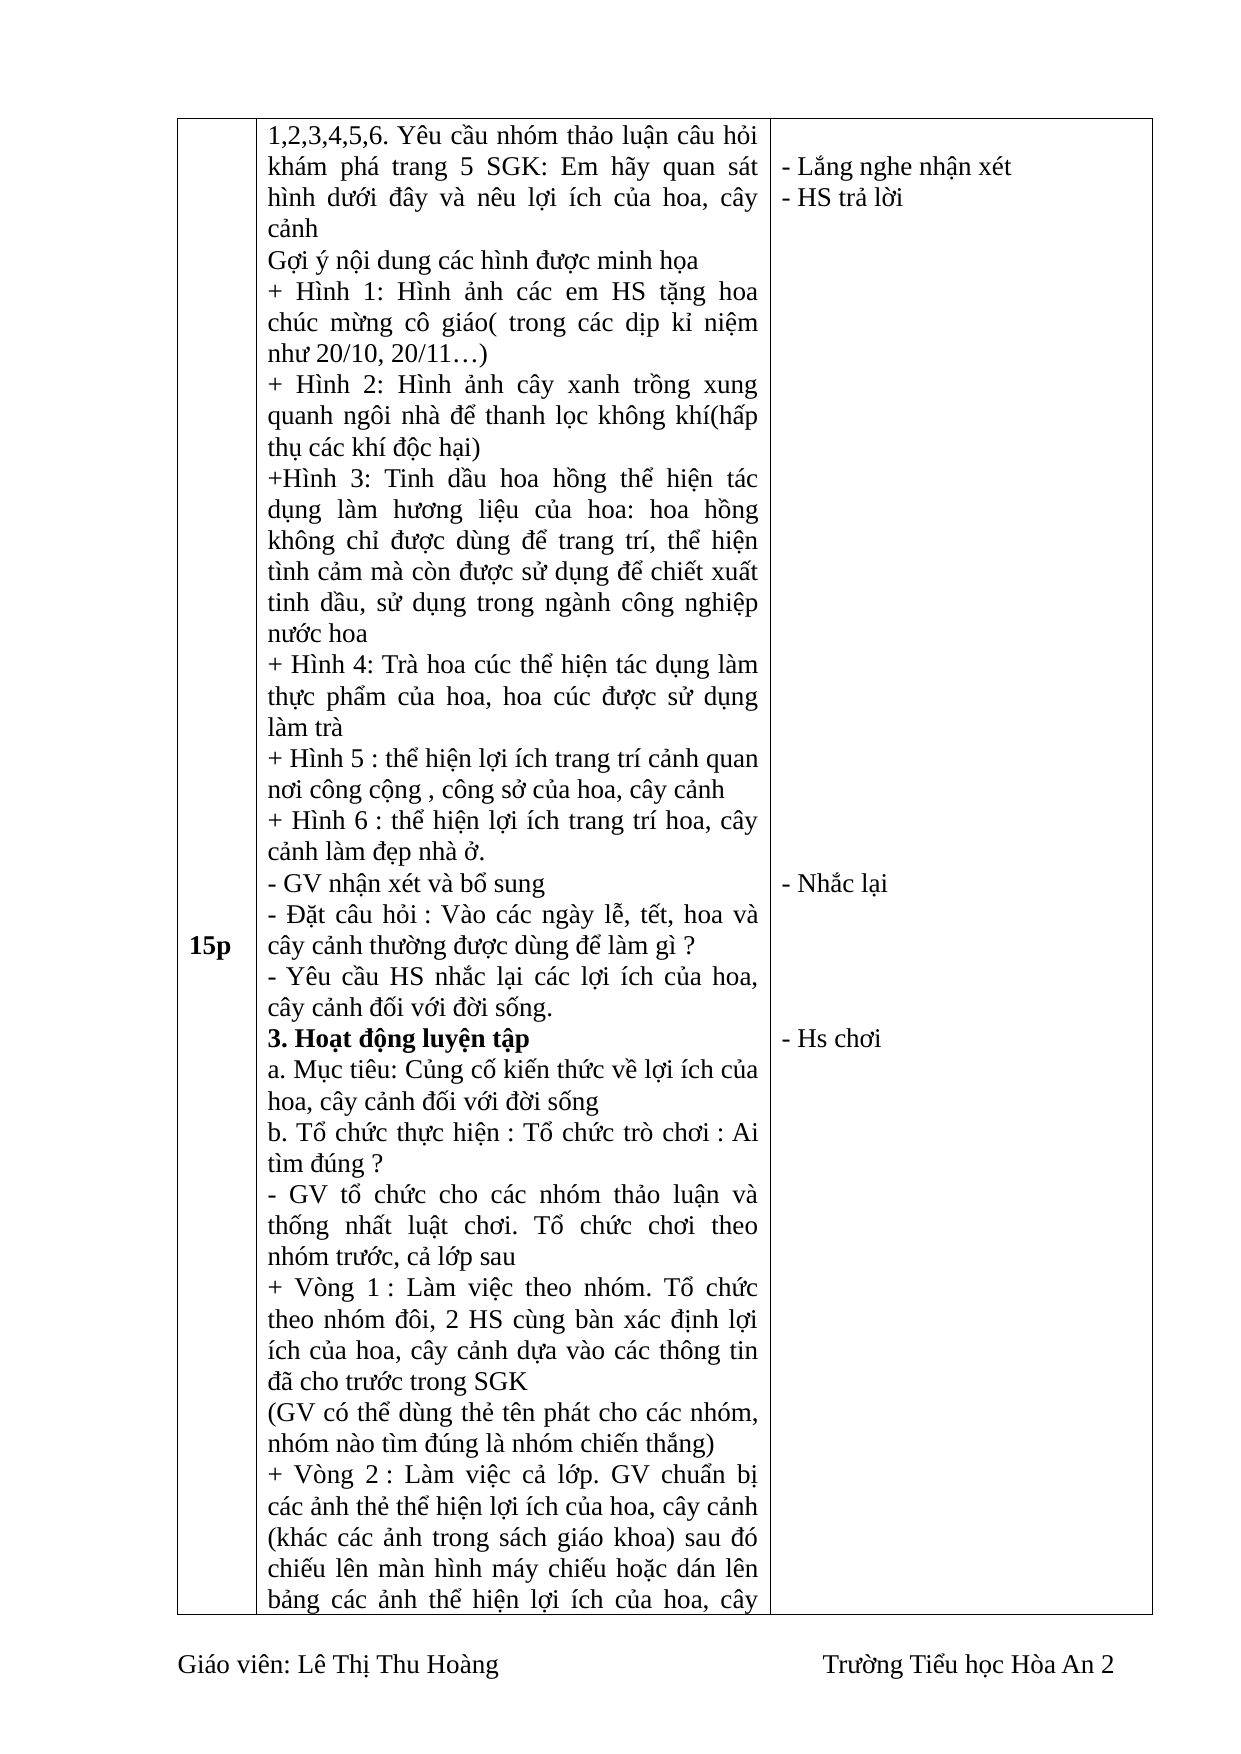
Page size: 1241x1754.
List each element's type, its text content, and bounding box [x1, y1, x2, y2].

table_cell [771, 119, 1152, 1614]
table_cell 5p 15p 15p [178, 119, 256, 1614]
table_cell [257, 119, 770, 1614]
